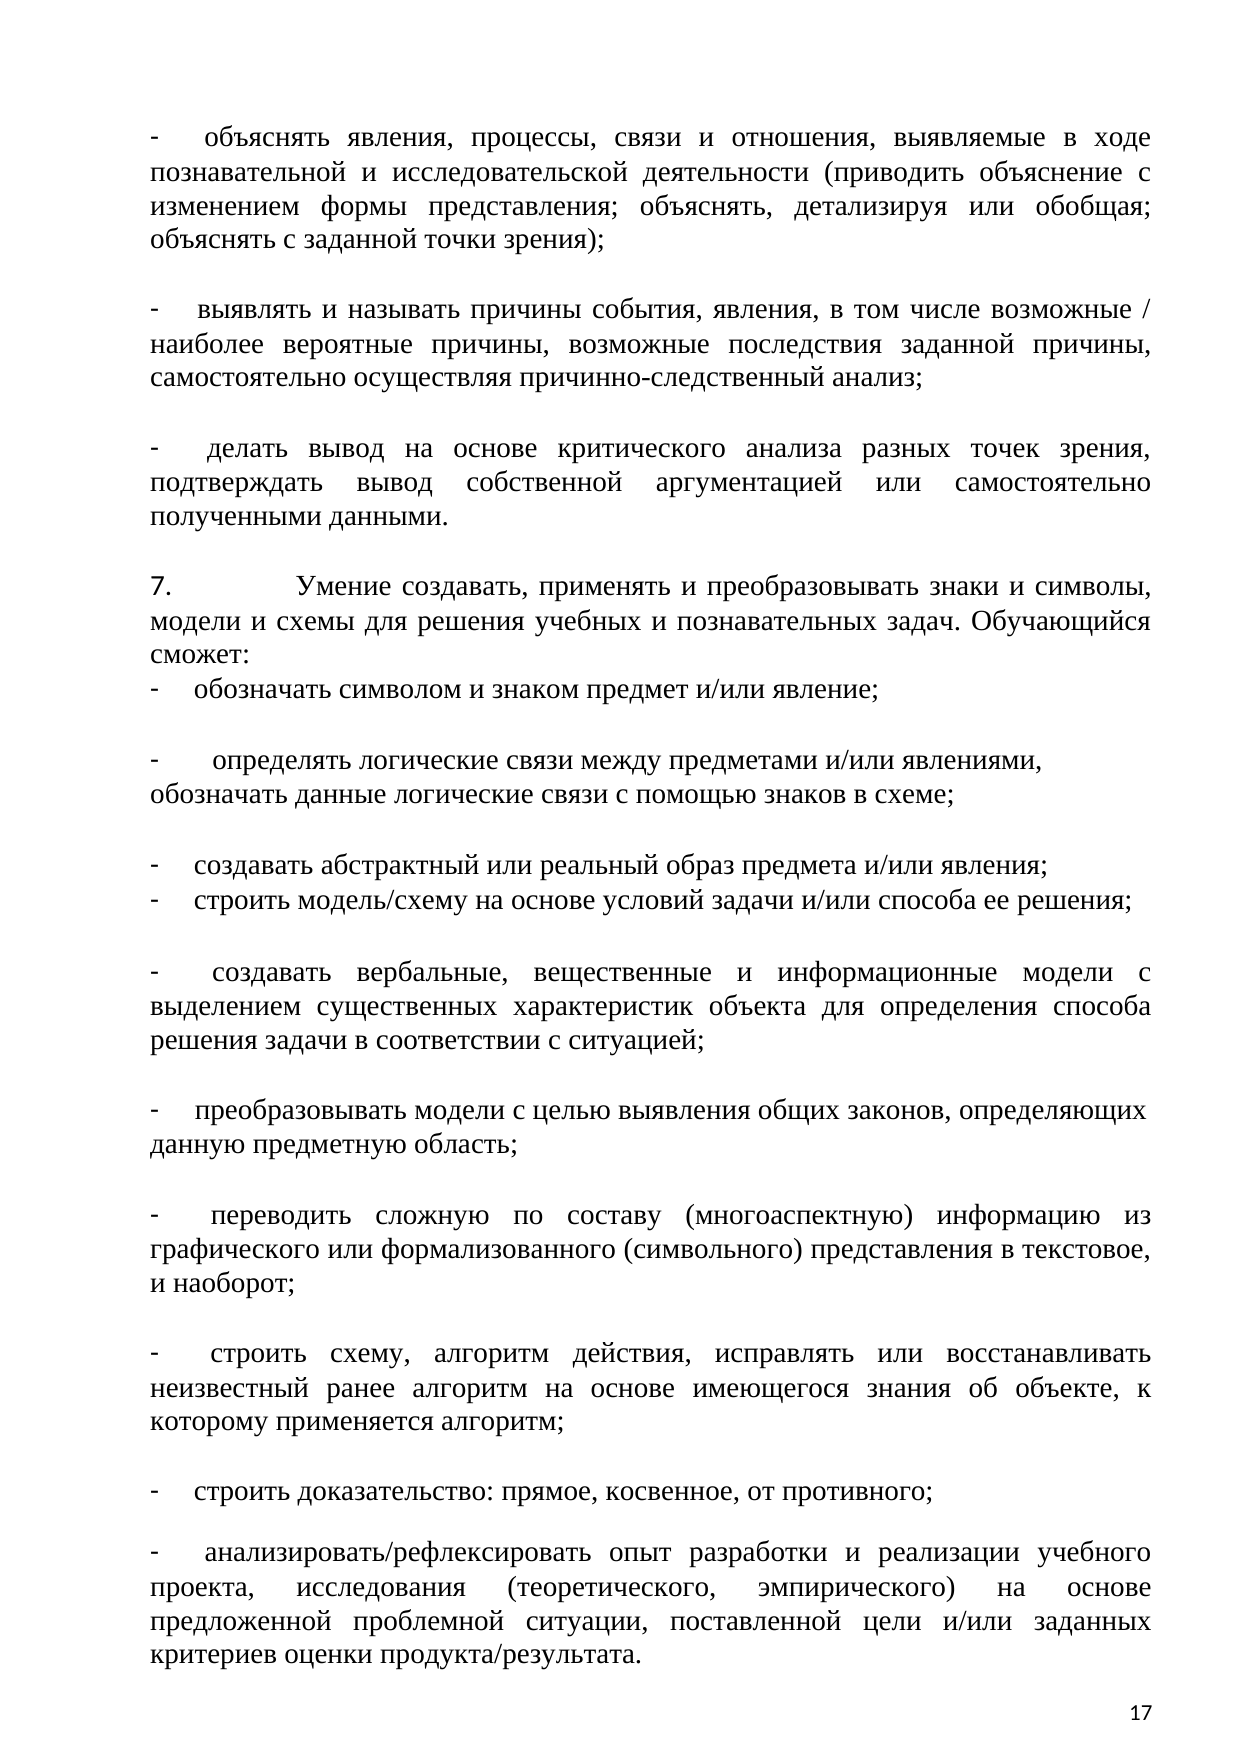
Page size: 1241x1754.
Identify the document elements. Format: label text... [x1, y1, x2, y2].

list строить модель/схему на основе условий задачи и/или способа ее решения; [150, 881, 1152, 917]
list анализировать/рефлексировать опыт разработки и реализации учебного проекта, исследования (теоретического, эмпирического) на основе предложенной проблемной ситуации, поставленной цели и/или заданных критериев оценки продукта/результата. [150, 1533, 1152, 1670]
list обозначать символом и знаком предмет и/или явление; [150, 670, 1152, 705]
list создавать абстрактный или реальный образ предмета и/или явления; [150, 846, 1152, 881]
list преобразовывать модели с целью выявления общих законов, определяющих данную предметную область; [150, 1091, 1152, 1160]
list выявлять и называть причины события, явления, в том числе возможные / наиболее вероятные причины, возможные последствия заданной причины, самостоятельно осуществляя причинно-следственный анализ; [150, 290, 1152, 393]
list делать вывод на основе критического анализа разных точек зрения, подтверждать вывод собственной аргументацией или самостоятельно полученными данными. [150, 429, 1152, 531]
list объяснять явления, процессы, связи и отношения, выявляемые в ходе познавательной и исследовательской деятельности (приводить объяснение с изменением формы представления; объяснять, детализируя или обобщая; объяснять с заданной точки зрения); [150, 118, 1152, 255]
list строить доказательство: прямое, косвенное, от противного; [150, 1472, 1152, 1508]
list Умение создавать, применять и преобразовывать знаки и символы, модели и схемы для решения учебных и познавательных задач. Обучающийся сможет: [150, 567, 1152, 670]
list строить схему, алгоритм действия, исправлять или восстанавливать неизвестный ранее алгоритм на основе имеющегося знания об объекте, к которому применяется алгоритм; [150, 1334, 1152, 1437]
list создавать вербальные, вещественные и информационные модели с выделением существенных характеристик объекта для определения способа решения задачи в соответствии с ситуацией; [150, 953, 1152, 1055]
list определять логические связи между предметами и/или явлениями, обозначать данные логические связи с помощью знаков в схеме; [150, 741, 1152, 810]
list переводить сложную по составу (многоаспектную) информацию из графического или формализованного (символьного) представления в текстовое, и наоборот; [150, 1196, 1152, 1298]
